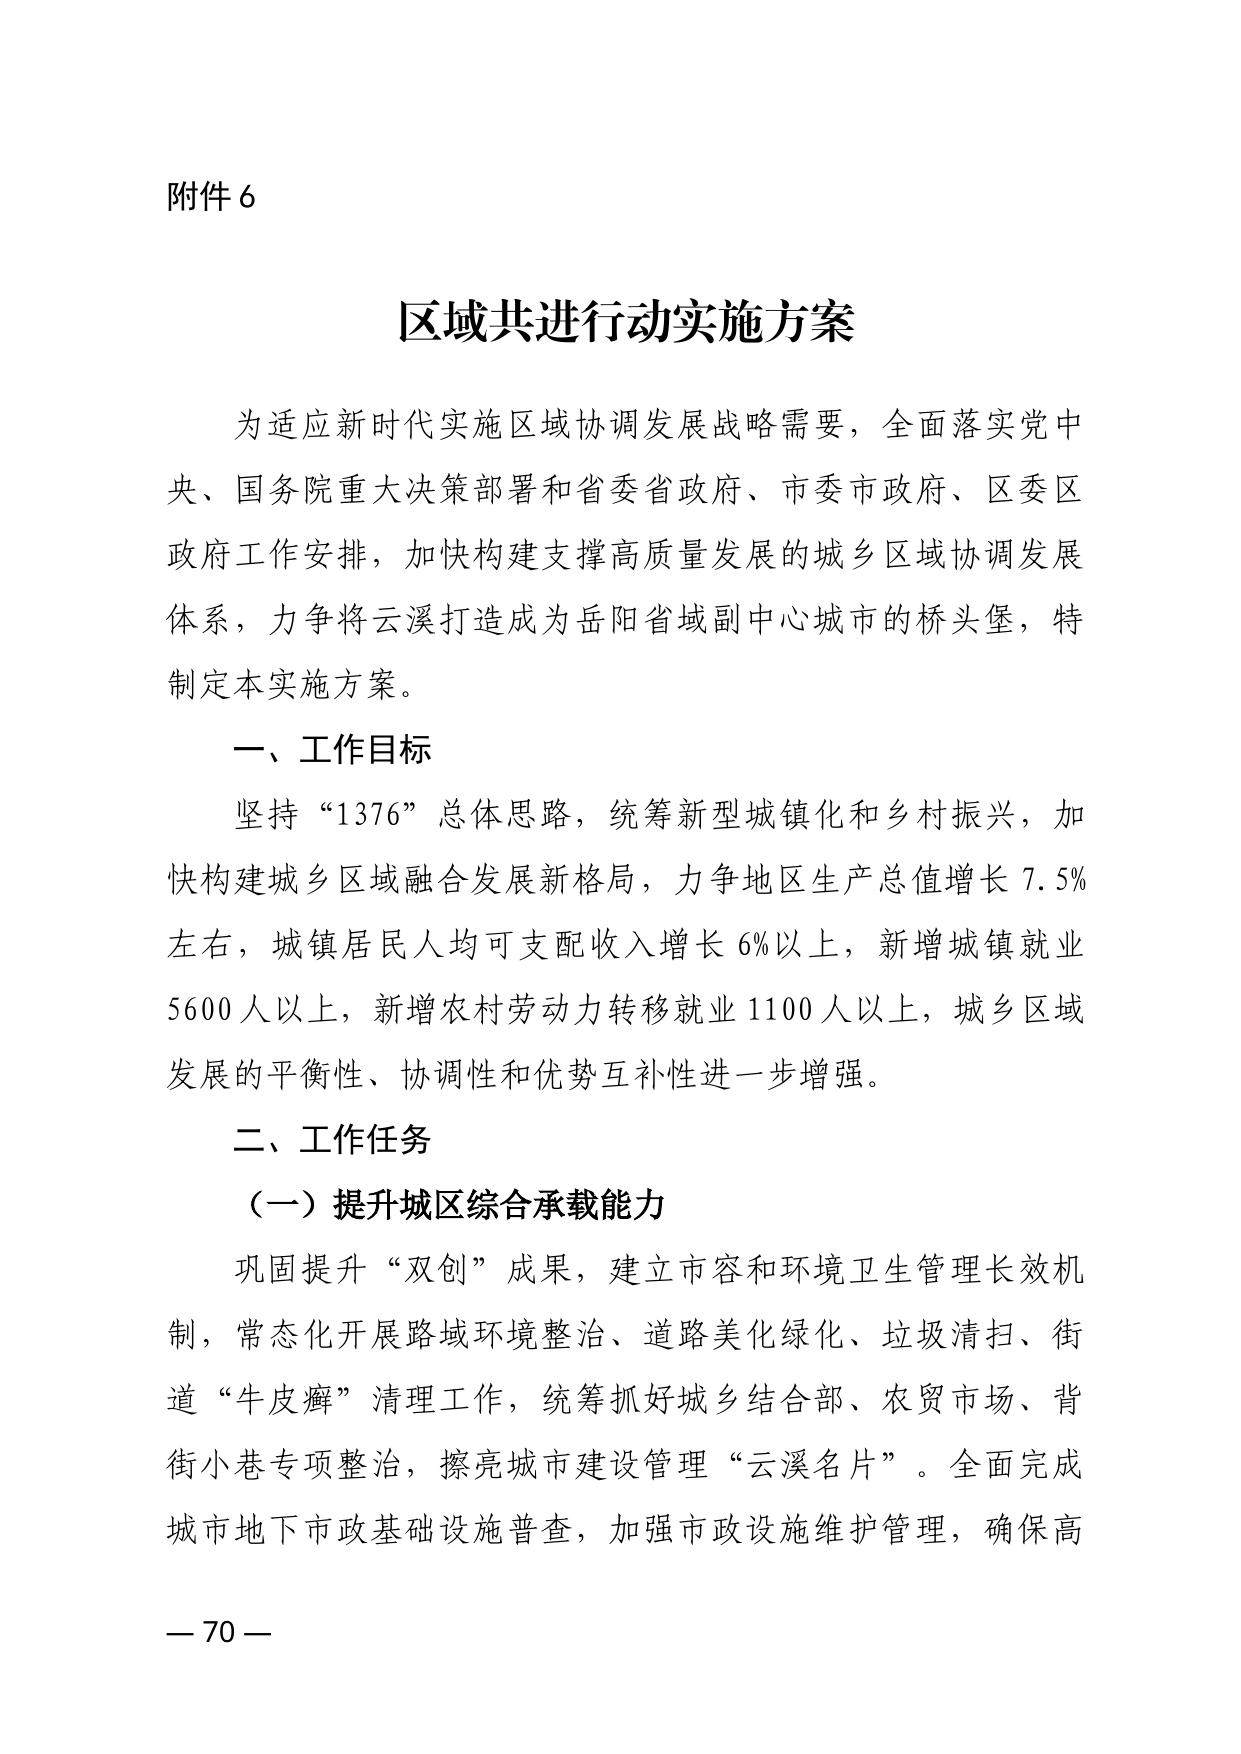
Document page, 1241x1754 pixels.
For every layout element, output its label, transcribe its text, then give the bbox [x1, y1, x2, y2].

text 区域共进行动实施方案 [165, 292, 1087, 357]
text （一）提升城区综合承载能力 [165, 1169, 1087, 1234]
text 为适应新时代实施区域协调发展战略需要，全面落实党中央、国务院重大决策部署和省委省政府、市委市政府、区委区政府工作安排，加快构建支撑高质量发展的城乡区域协调发展体系，力争将云溪打造成为岳阳省域副中心城市的桥头堡，特制定本实施方案。 [165, 389, 1087, 714]
text 二、工作任务 [165, 1104, 1087, 1169]
text 一、工作目标 [165, 714, 1087, 779]
text 附件6 [165, 162, 1087, 227]
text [165, 1234, 1087, 1559]
text 坚持“1376”总体思路，统筹新型城镇化和乡村振兴，加快构建城乡区域融合发展新格局，力争地区生产总值增长7.5%左右，城镇居民人均可支配收入增长6%以上，新增城镇就业5600人以上，新增农村劳动力转移就业1100人以上，城乡区域发展的平衡性、协调性和优势互补性进一步增强。 [165, 779, 1087, 1104]
